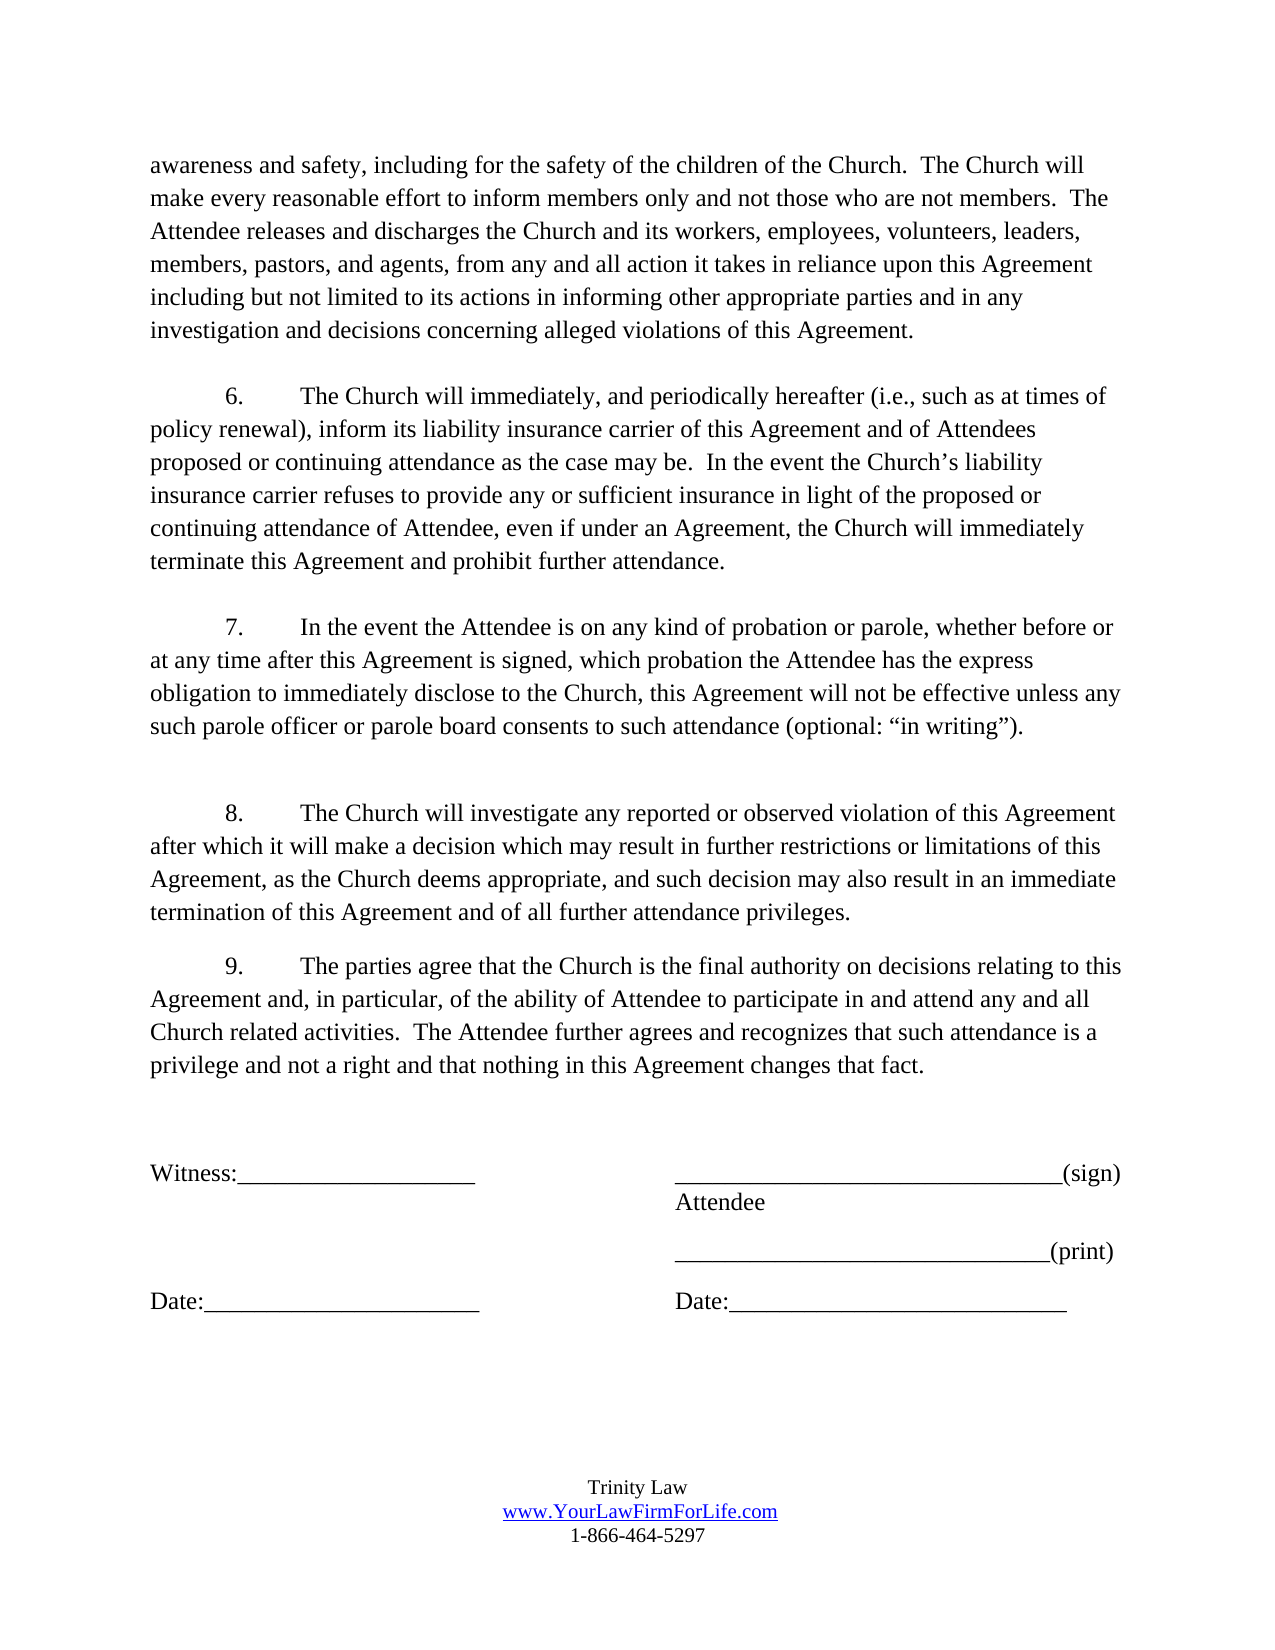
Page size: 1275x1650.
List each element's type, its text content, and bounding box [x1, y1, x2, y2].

text Attendee [150, 1187, 1125, 1215]
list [150, 150, 1125, 344]
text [150, 1286, 1125, 1314]
text Witness:___________________ _______________________________(sign) [150, 1158, 1125, 1187]
text 9. The parties agree that the Church is the final authority on decisions relating to this Agreement and, in particular, of the ability of Attendee to participate in and attend any and all Church related activities. The Attendee further agrees and recognizes that such attendance is a privilege and not a right and that nothing in this Agreement changes that fact. [150, 951, 1125, 1079]
list The Church will immediately, and periodically hereafter (i.e., such as at times of policy renewal), inform its liability insurance carrier of this Agreement and of Attendees proposed or continuing attendance as the case may be. In the event the Church’s liability insurance carrier refuses to provide any or sufficient insurance in light of the proposed or continuing attendance of Attendee, even if under an Agreement, the Church will immediately terminate this Agreement and prohibit further attendance. [150, 381, 1125, 575]
text 8. The Church will investigate any reported or observed violation of this Agreement after which it will make a decision which may result in further restrictions or limitations of this Agreement, as the Church deems appropriate, and such decision may also result in an immediate termination of this Agreement and of all further attendance privileges. [150, 798, 1125, 926]
text ______________________________(print) [150, 1236, 1125, 1265]
list In the event the Attendee is on any kind of probation or parole, whether before or at any time after this Agreement is signed, which probation the Attendee has the express obligation to immediately disclose to the Church, this Agreement will not be effective unless any such parole officer or parole board consents to such attendance (optional: “in writing”). [150, 612, 1125, 740]
